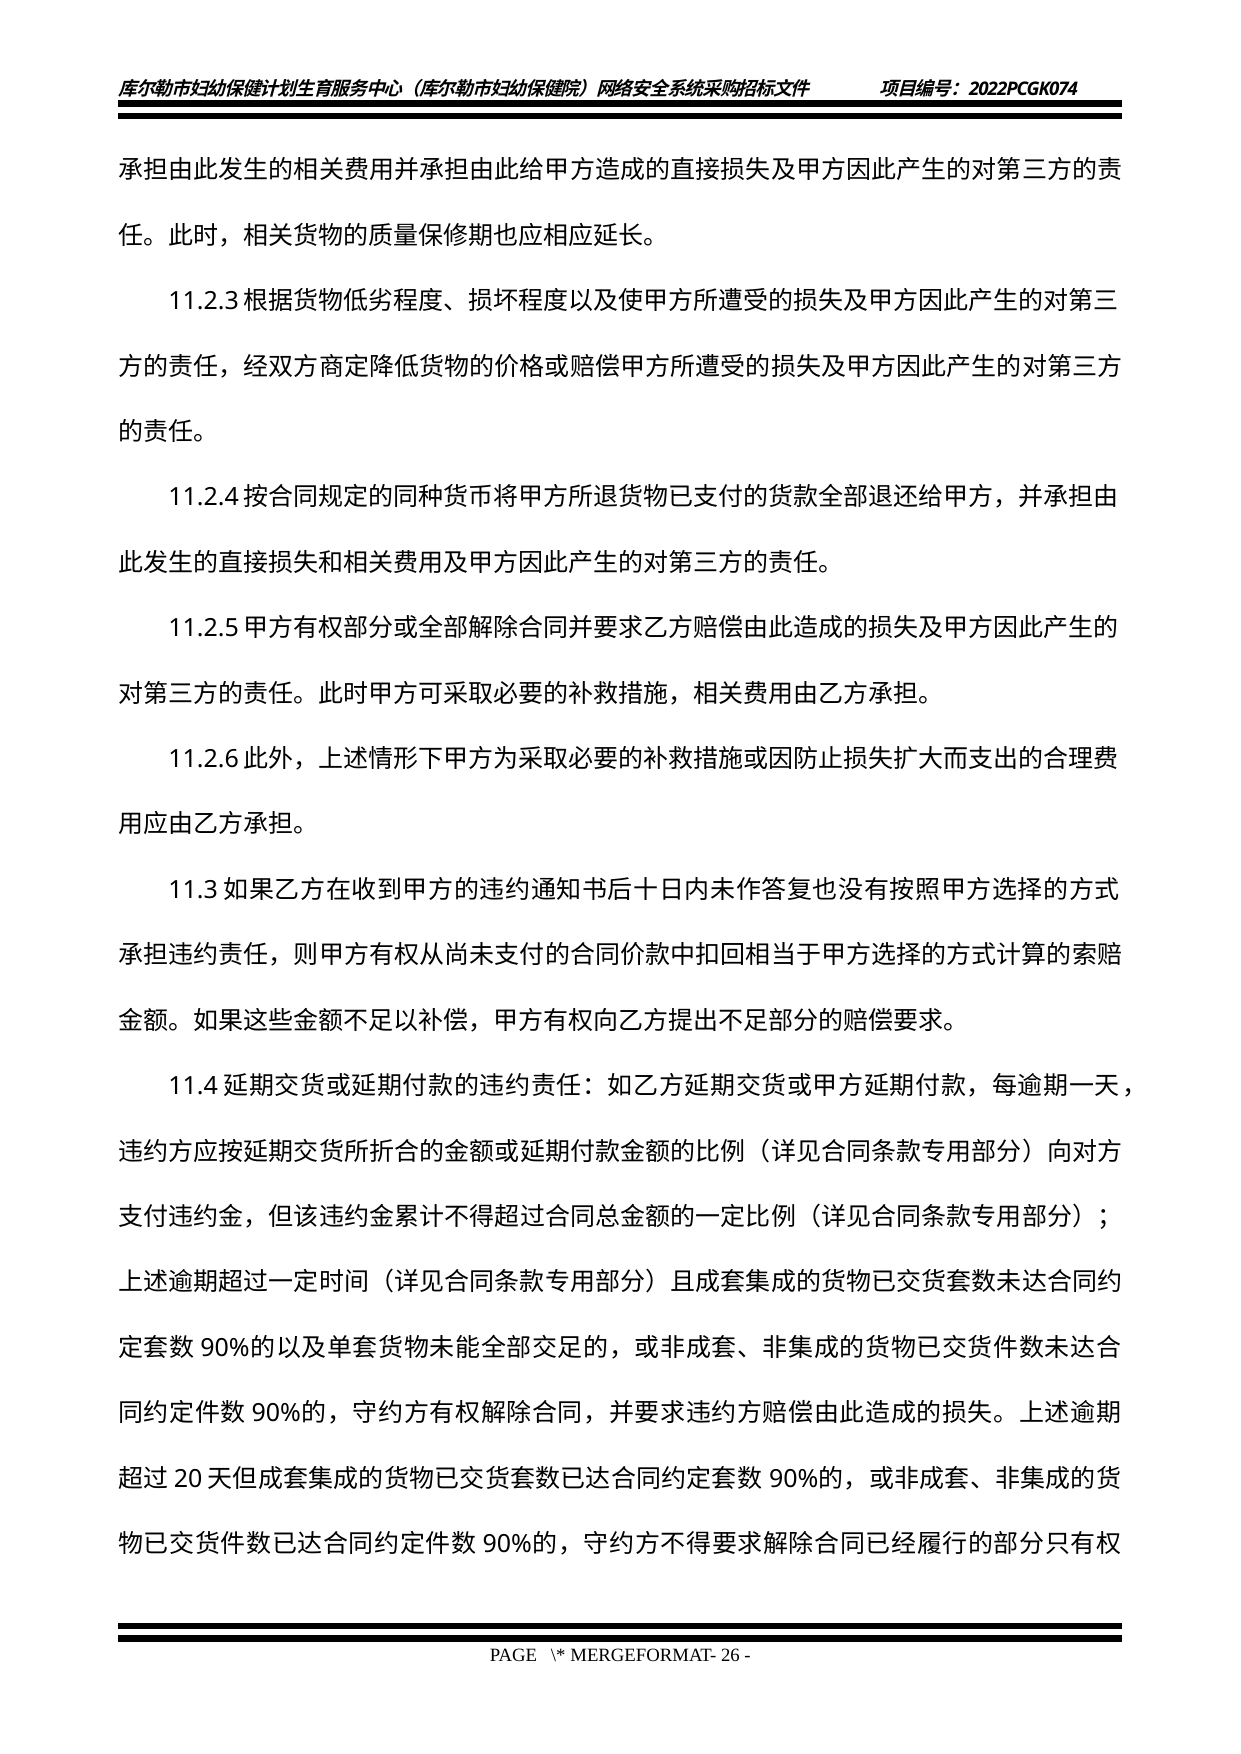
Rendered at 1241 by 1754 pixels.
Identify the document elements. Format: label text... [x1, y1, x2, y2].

text 11.2.3根据货物低劣程度、损坏程度以及使甲方所遭受的损失及甲方因此产生的对第三方的责任，经双方商定降低货物的价格或赔偿甲方所遭受的损失及甲方因此产生的对第三方的责任。 [118, 266, 1122, 462]
text 11.2.6此外，上述情形下甲方为采取必要的补救措施或因防止损失扩大而支出的合理费用应由乙方承担。 [118, 724, 1122, 855]
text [118, 1051, 1122, 1574]
text 11.2.5甲方有权部分或全部解除合同并要求乙方赔偿由此造成的损失及甲方因此产生的对第三方的责任。此时甲方可采取必要的补救措施，相关费用由乙方承担。 [118, 593, 1122, 724]
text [118, 135, 1122, 266]
text 11.3如果乙方在收到甲方的违约通知书后十日内未作答复也没有按照甲方选择的方式承担违约责任，则甲方有权从尚未支付的合同价款中扣回相当于甲方选择的方式计算的索赔金额。如果这些金额不足以补偿，甲方有权向乙方提出不足部分的赔偿要求。 [118, 855, 1122, 1051]
text 11.2.4按合同规定的同种货币将甲方所退货物已支付的货款全部退还给甲方，并承担由此发生的直接损失和相关费用及甲方因此产生的对第三方的责任。 [118, 462, 1122, 593]
